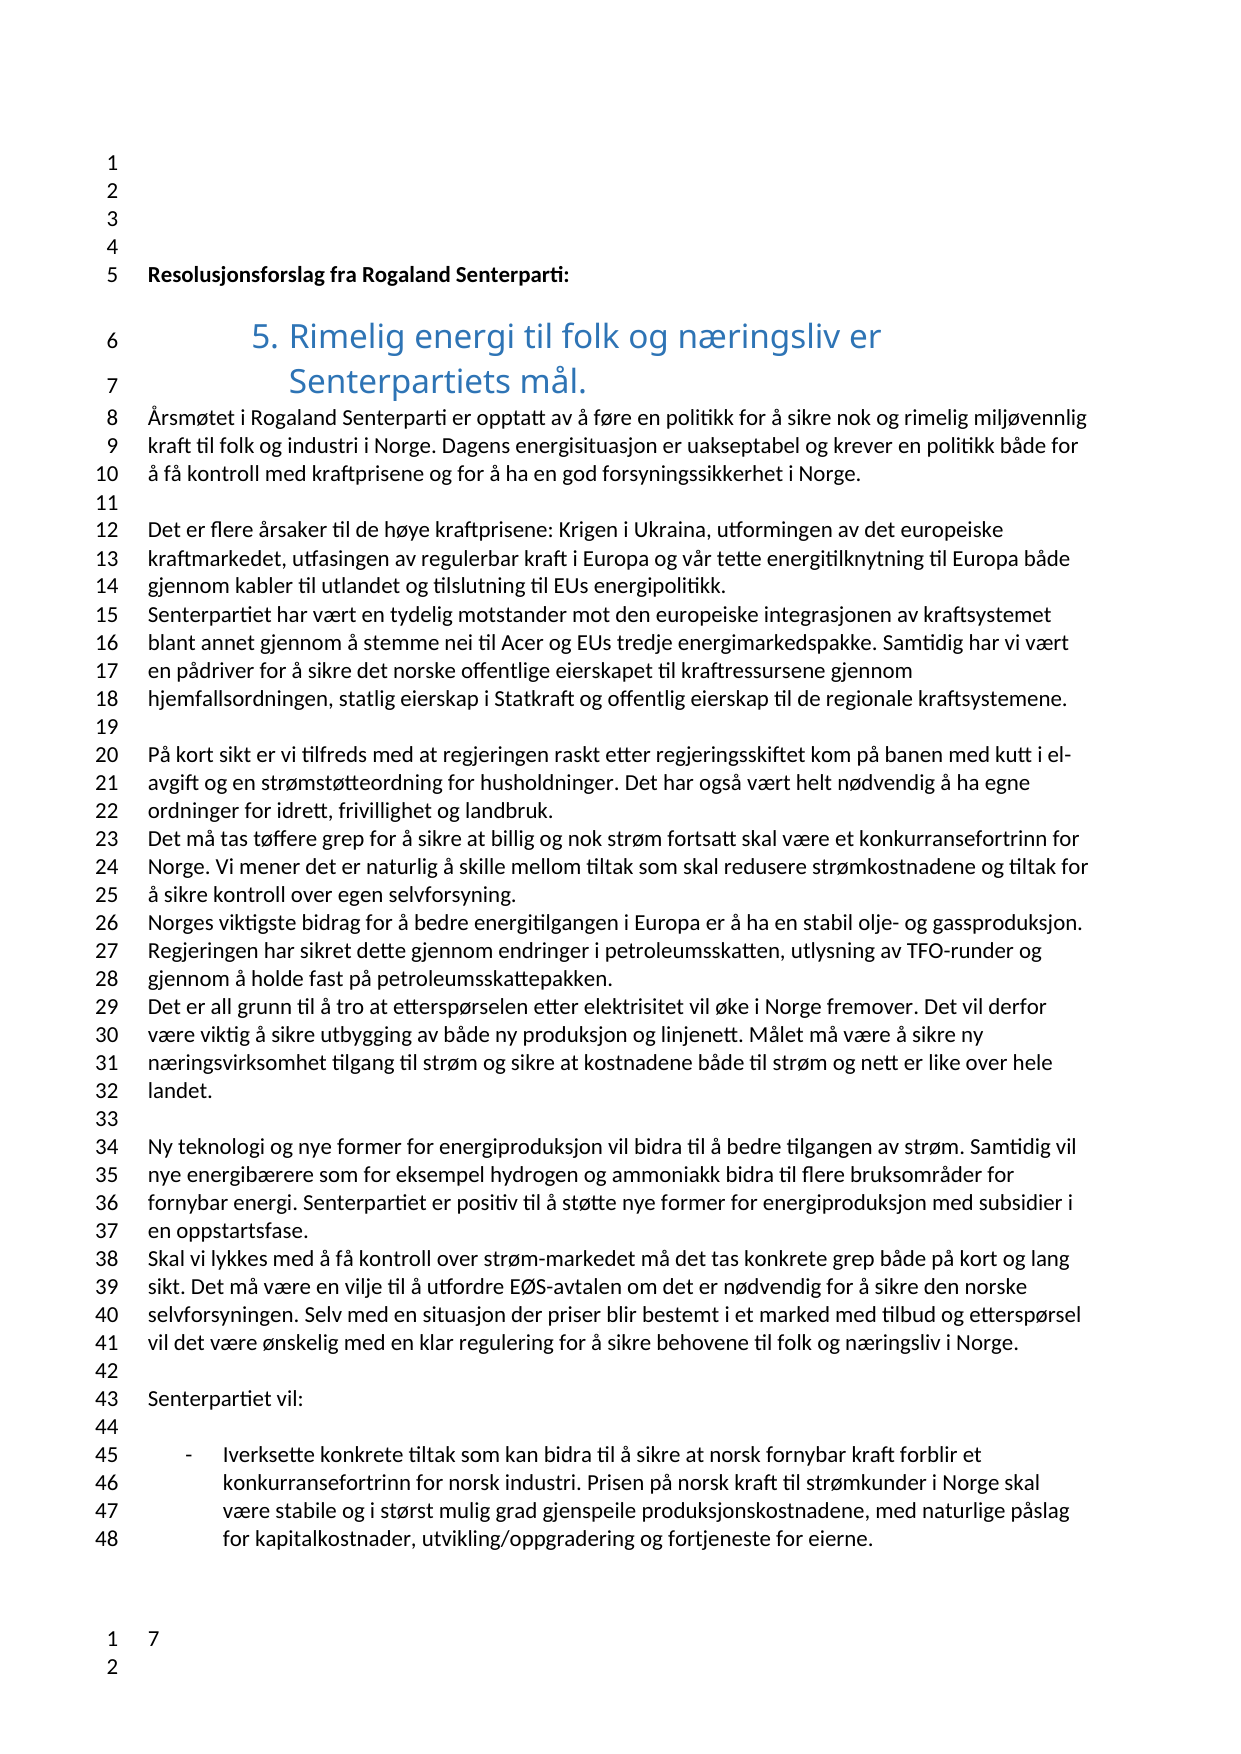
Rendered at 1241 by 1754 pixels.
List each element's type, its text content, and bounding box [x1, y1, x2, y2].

text Norges viktigste bidrag for å bedre energitilgangen i Europa er å ha en stabil olje- og gassproduksjon. Regjeringen har sikret dette gjennom endringer i petroleumsskatten, utlysning av TFO-runder og gjennom å holde fast på petroleumsskattepakken. [148, 908, 1093, 992]
text Årsmøtet i Rogaland Senterparti er opptatt av å føre en politikk for å sikre nok og rimelig miljøvennlig kraft til folk og industri i Norge. Dagens energisituasjon er uakseptabel og krever en politikk både for å få kontroll med kraftprisene og for å ha en god forsyningssikkerhet i Norge. [148, 403, 1093, 488]
subtitle Rimelig energi til folk og næringsliv er Senterpartiets mål. [251, 313, 1093, 403]
text Ny teknologi og nye former for energiproduksjon vil bidra til å bedre tilgangen av strøm. Samtidig vil nye energibærere som for eksempel hydrogen og ammoniakk bidra til flere bruksområder for fornybar energi. Senterpartiet er positiv til å støtte nye former for energiproduksjon med subsidier i en oppstartsfase. [148, 1132, 1093, 1244]
text Det er flere årsaker til de høye kraftprisene: Krigen i Ukraina, utformingen av det europeiske kraftmarkedet, utfasingen av regulerbar kraft i Europa og vår tette energitilknytning til Europa både gjennom kabler til utlandet og tilslutning til EUs energipolitikk. [148, 516, 1093, 600]
text Senterpartiet vil: [148, 1384, 1093, 1412]
text Senterpartiet har vært en tydelig motstander mot den europeiske integrasjonen av kraftsystemet blant annet gjennom å stemme nei til Acer og EUs tredje energimarkedspakke. Samtidig har vi vært en pådriver for å sikre det norske offentlige eierskapet til kraftressursene gjennom hjemfallsordningen, statlig eierskap i Statkraft og offentlig eierskap til de regionale kraftsystemene. [148, 600, 1093, 712]
list Iverksette konkrete tiltak som kan bidra til å sikre at norsk fornybar kraft forblir et konkurransefortrinn for norsk industri. Prisen på norsk kraft til strømkunder i Norge skal være stabile og i størst mulig grad gjenspeile produksjonskostnadene, med naturlige påslag for kapitalkostnader, utvikling/oppgradering og fortjeneste for eierne. [185, 1440, 1093, 1552]
text Skal vi lykkes med å få kontroll over strøm-markedet må det tas konkrete grep både på kort og lang sikt. Det må være en vilje til å utfordre EØS-avtalen om det er nødvendig for å sikre den norske selvforsyningen. Selv med en situasjon der priser blir bestemt i et marked med tilbud og etterspørsel vil det være ønskelig med en klar regulering for å sikre behovene til folk og næringsliv i Norge. [148, 1244, 1093, 1356]
text Resolusjonsforslag fra Rogaland Senterparti: [148, 260, 1093, 288]
text Det er all grunn til å tro at etterspørselen etter elektrisitet vil øke i Norge fremover. Det vil derfor være viktig å sikre utbygging av både ny produksjon og linjenett. Målet må være å sikre ny næringsvirksomhet tilgang til strøm og sikre at kostnadene både til strøm og nett er like over hele landet. [148, 992, 1093, 1104]
text Det må tas tøffere grep for å sikre at billig og nok strøm fortsatt skal være et konkurransefortrinn for Norge. Vi mener det er naturlig å skille mellom tiltak som skal redusere strømkostnadene og tiltak for å sikre kontroll over egen selvforsyning. [148, 824, 1093, 908]
text På kort sikt er vi tilfreds med at regjeringen raskt etter regjeringsskiftet kom på banen med kutt i el-avgift og en strømstøtteordning for husholdninger. Det har også vært helt nødvendig å ha egne ordninger for idrett, frivillighet og landbruk. [148, 740, 1093, 824]
